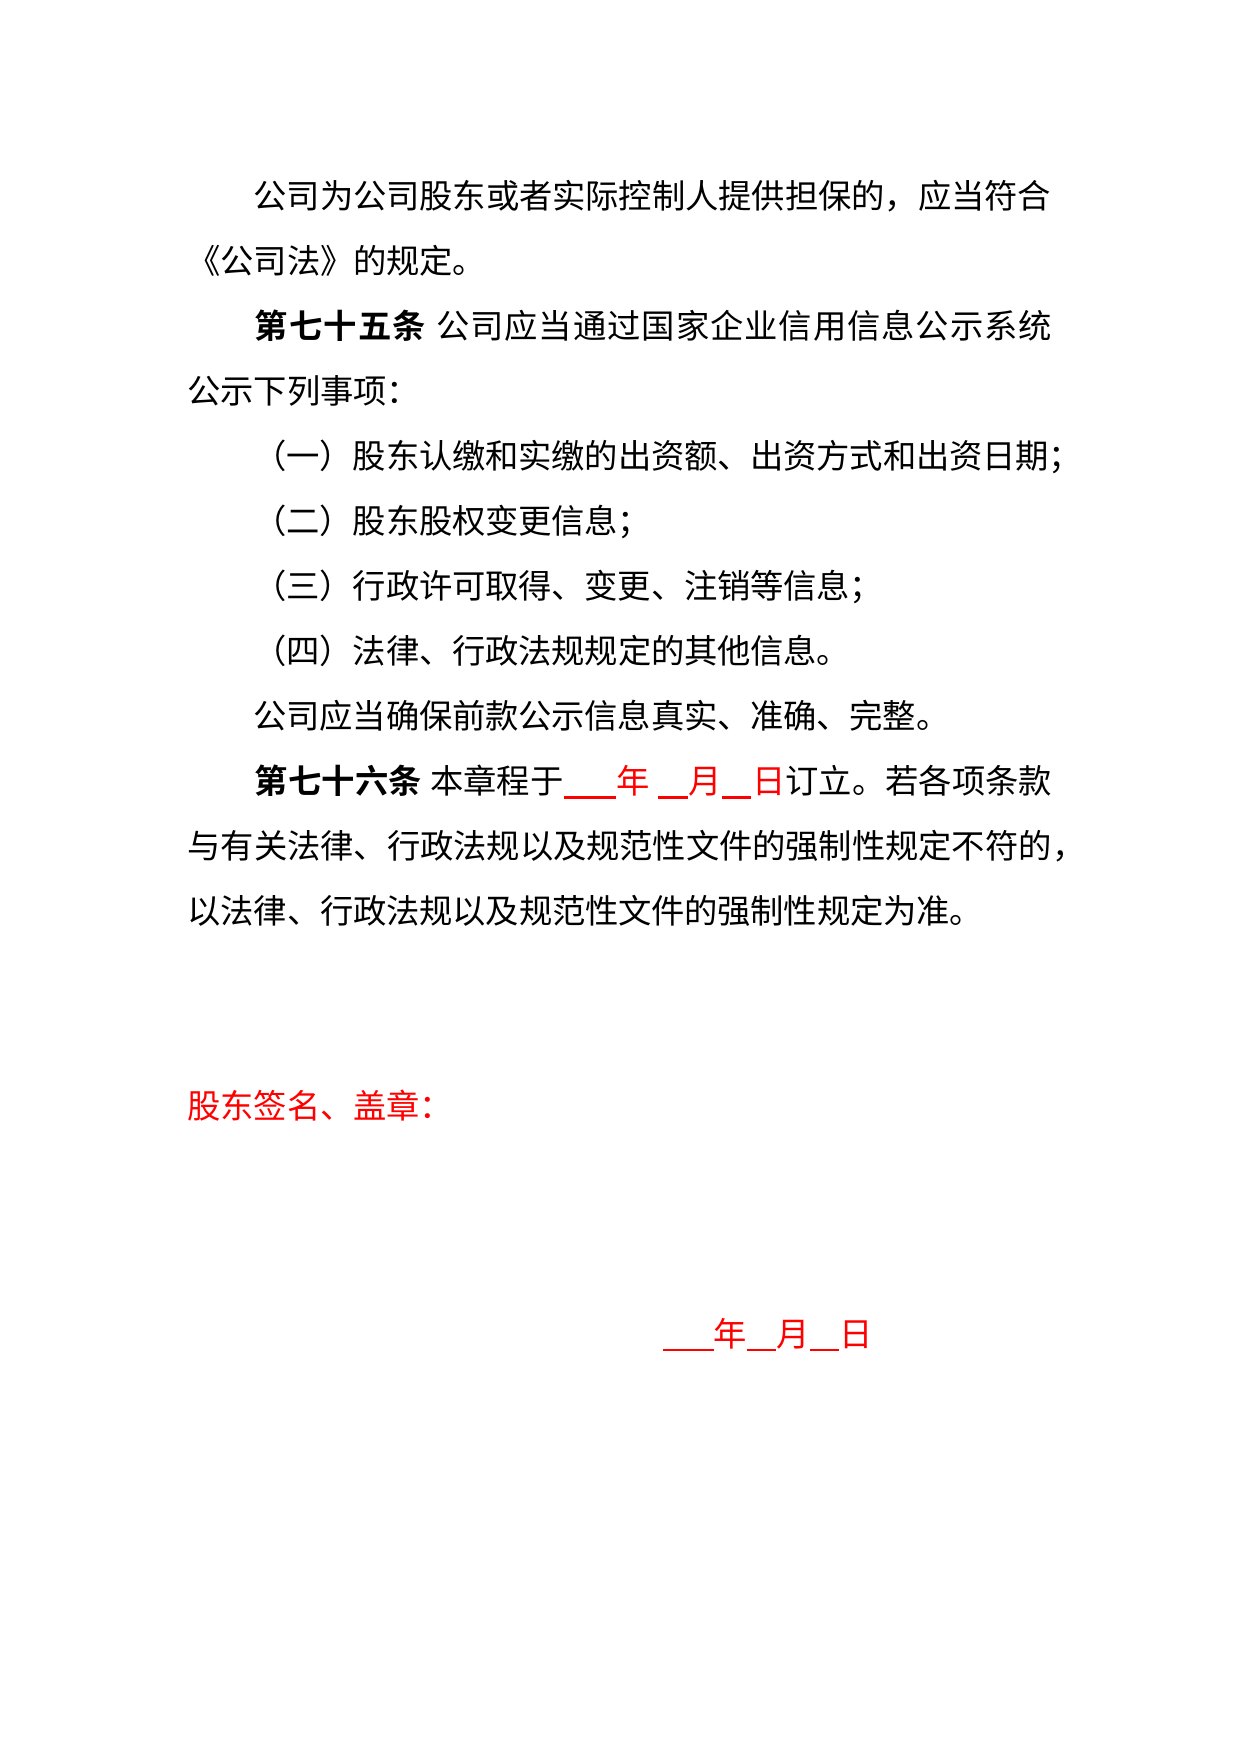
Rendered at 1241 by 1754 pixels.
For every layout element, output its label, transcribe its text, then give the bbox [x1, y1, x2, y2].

text 公司为公司股东或者实际控制人提供担保的，应当符合《公司法》的规定。 [187, 162, 1053, 292]
text 年 月 日 [187, 1299, 1053, 1364]
text 第七十五条 公司应当通过国家企业信用信息公示系统公示下列事项： [187, 292, 1053, 422]
text 股东签名、盖章： [187, 1072, 1053, 1137]
text 第七十六条 本章程于 年 月 日订立。若各项条款与有关法律、行政法规以及规范性文件的强制性规定不符的，以法律、行政法规以及规范性文件的强制性规定为准。 [187, 747, 1053, 942]
text 公司应当确保前款公示信息真实、准确、完整。 [187, 682, 1053, 747]
text （三）行政许可取得、变更、注销等信息； [187, 552, 1053, 617]
text （四）法律、行政法规规定的其他信息。 [187, 617, 1053, 682]
text （二）股东股权变更信息； [187, 487, 1053, 552]
text （一）股东认缴和实缴的出资额、出资方式和出资日期； [187, 422, 1053, 487]
